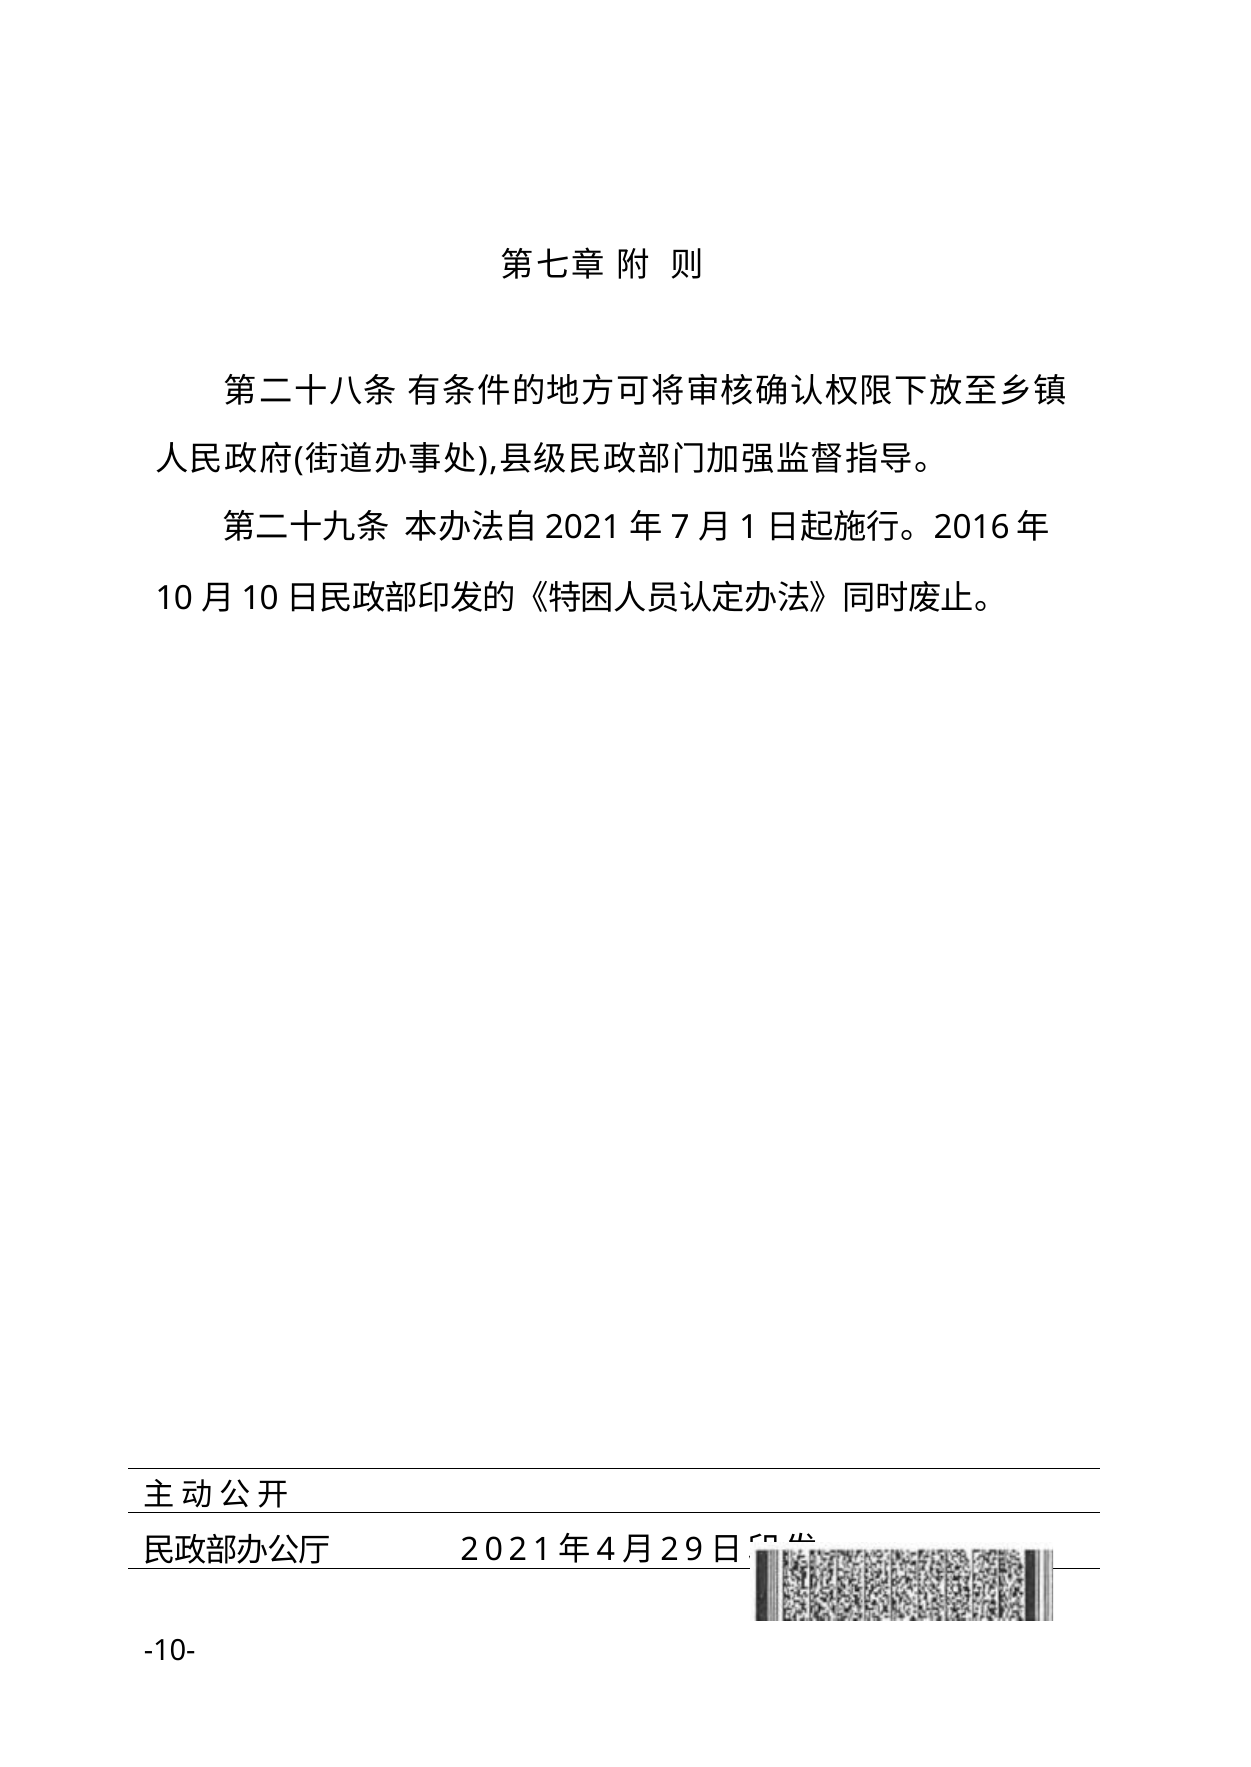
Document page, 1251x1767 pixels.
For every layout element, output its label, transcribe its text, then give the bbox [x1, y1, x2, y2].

text -10- [144, 1631, 1100, 1670]
text 第二十八条 有条件的地方可将审核确认权限下放至乡镇 人民政府(街道办事处),县级民政部门加强监督指导。 [155, 364, 1078, 480]
text 第二十九条 本办法自2021 年 7 月 1 日起施行。2016年 10 月 10 日民政部印发的《特困人员认定办法》同时废止。 [155, 500, 1073, 619]
picture [750, 1542, 1054, 1621]
text 第七章 附 则 [500, 241, 1100, 285]
table_header 主 动 公 开 [128, 1469, 1100, 1512]
table_cell 民政部办公厅 2 0 2 1 年 4 月 2 9 日 印 发 [128, 1513, 1100, 1568]
